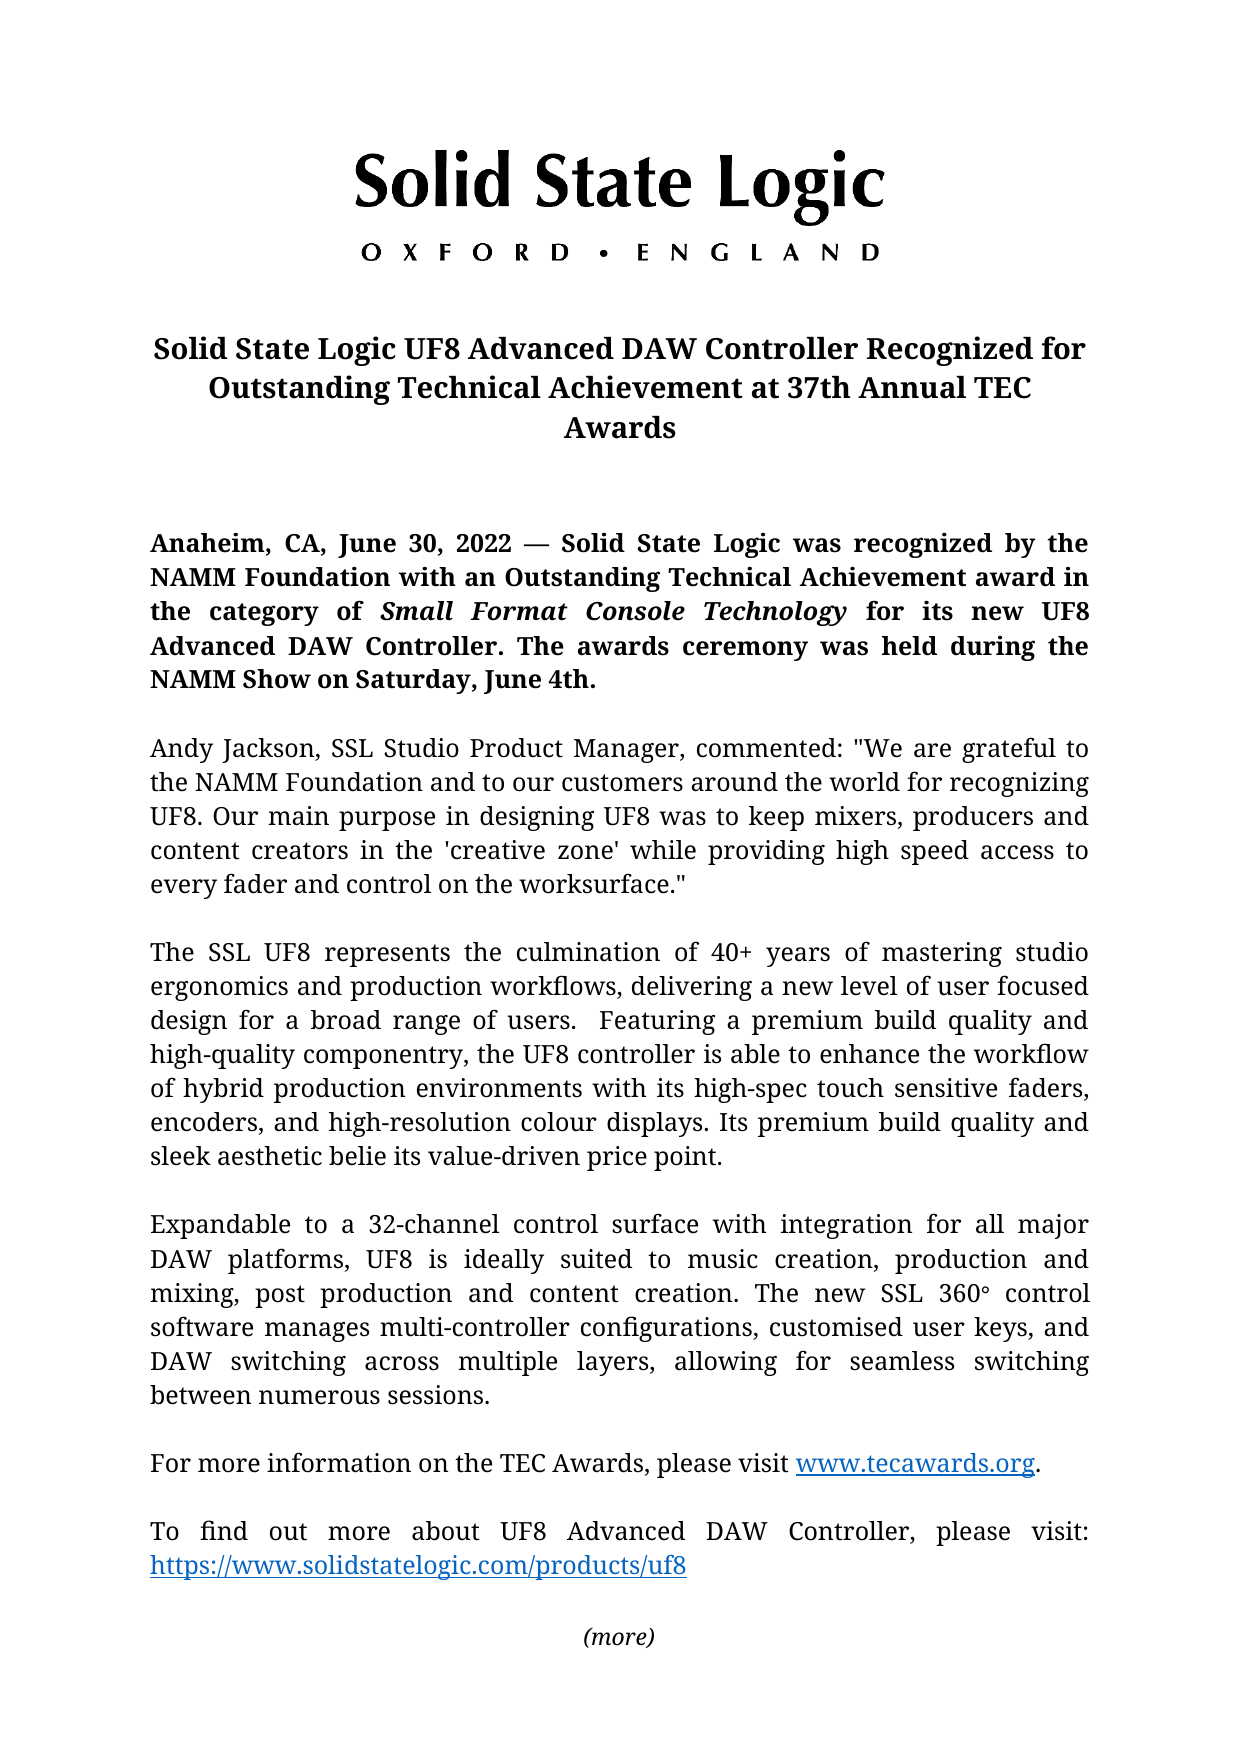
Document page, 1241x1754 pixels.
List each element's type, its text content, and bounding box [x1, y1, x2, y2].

text Solid State Logic UF8 Advanced DAW Controller Recognized for Outstanding Technical Achievement at 37th Annual TEC Awards [150, 328, 1090, 447]
text To find out more about UF8 Advanced DAW Controller, please visit: https://www.solidstatelogic.com/products/uf8 [150, 1514, 1090, 1582]
text For more information on the TEC Awards, please visit www.tecawards.org. [150, 1446, 1090, 1480]
text Anaheim, CA, June 30, 2022 — Solid State Logic was recognized by the NAMM Foundation with an Outstanding Technical Achievement award in the category of Small Format Console Technology for its new UF8 Advanced DAW Controller. The awards ceremony was held during the NAMM Show on Saturday, June 4th. [150, 526, 1090, 696]
text The SSL UF8 represents the culmination of 40+ years of mastering studio ergonomics and production workflows, delivering a new level of user focused design for a broad range of users. Featuring a premium build quality and high-quality componentry, the UF8 controller is able to enhance the workflow of hybrid production environments with its high-spec touch sensitive faders, encoders, and high-resolution colour displays. Its premium build quality and sleek aesthetic belie its value-driven price point. [150, 935, 1090, 1173]
text Andy Jackson, SSL Studio Product Manager, commented: "We are grateful to the NAMM Foundation and to our customers around the world for recognizing UF8. Our main purpose in designing UF8 was to keep mixers, producers and content creators in the 'creative zone' while providing high speed access to every fader and control on the worksurface." [150, 730, 1090, 901]
text Expandable to a 32-channel control surface with integration for all major DAW platforms, UF8 is ideally suited to music creation, production and mixing, post production and content creation. The new SSL 360° control software manages multi-controller configurations, customised user keys, and DAW switching across multiple layers, allowing for seamless switching between numerous sessions. [150, 1207, 1090, 1412]
picture [355, 150, 885, 261]
